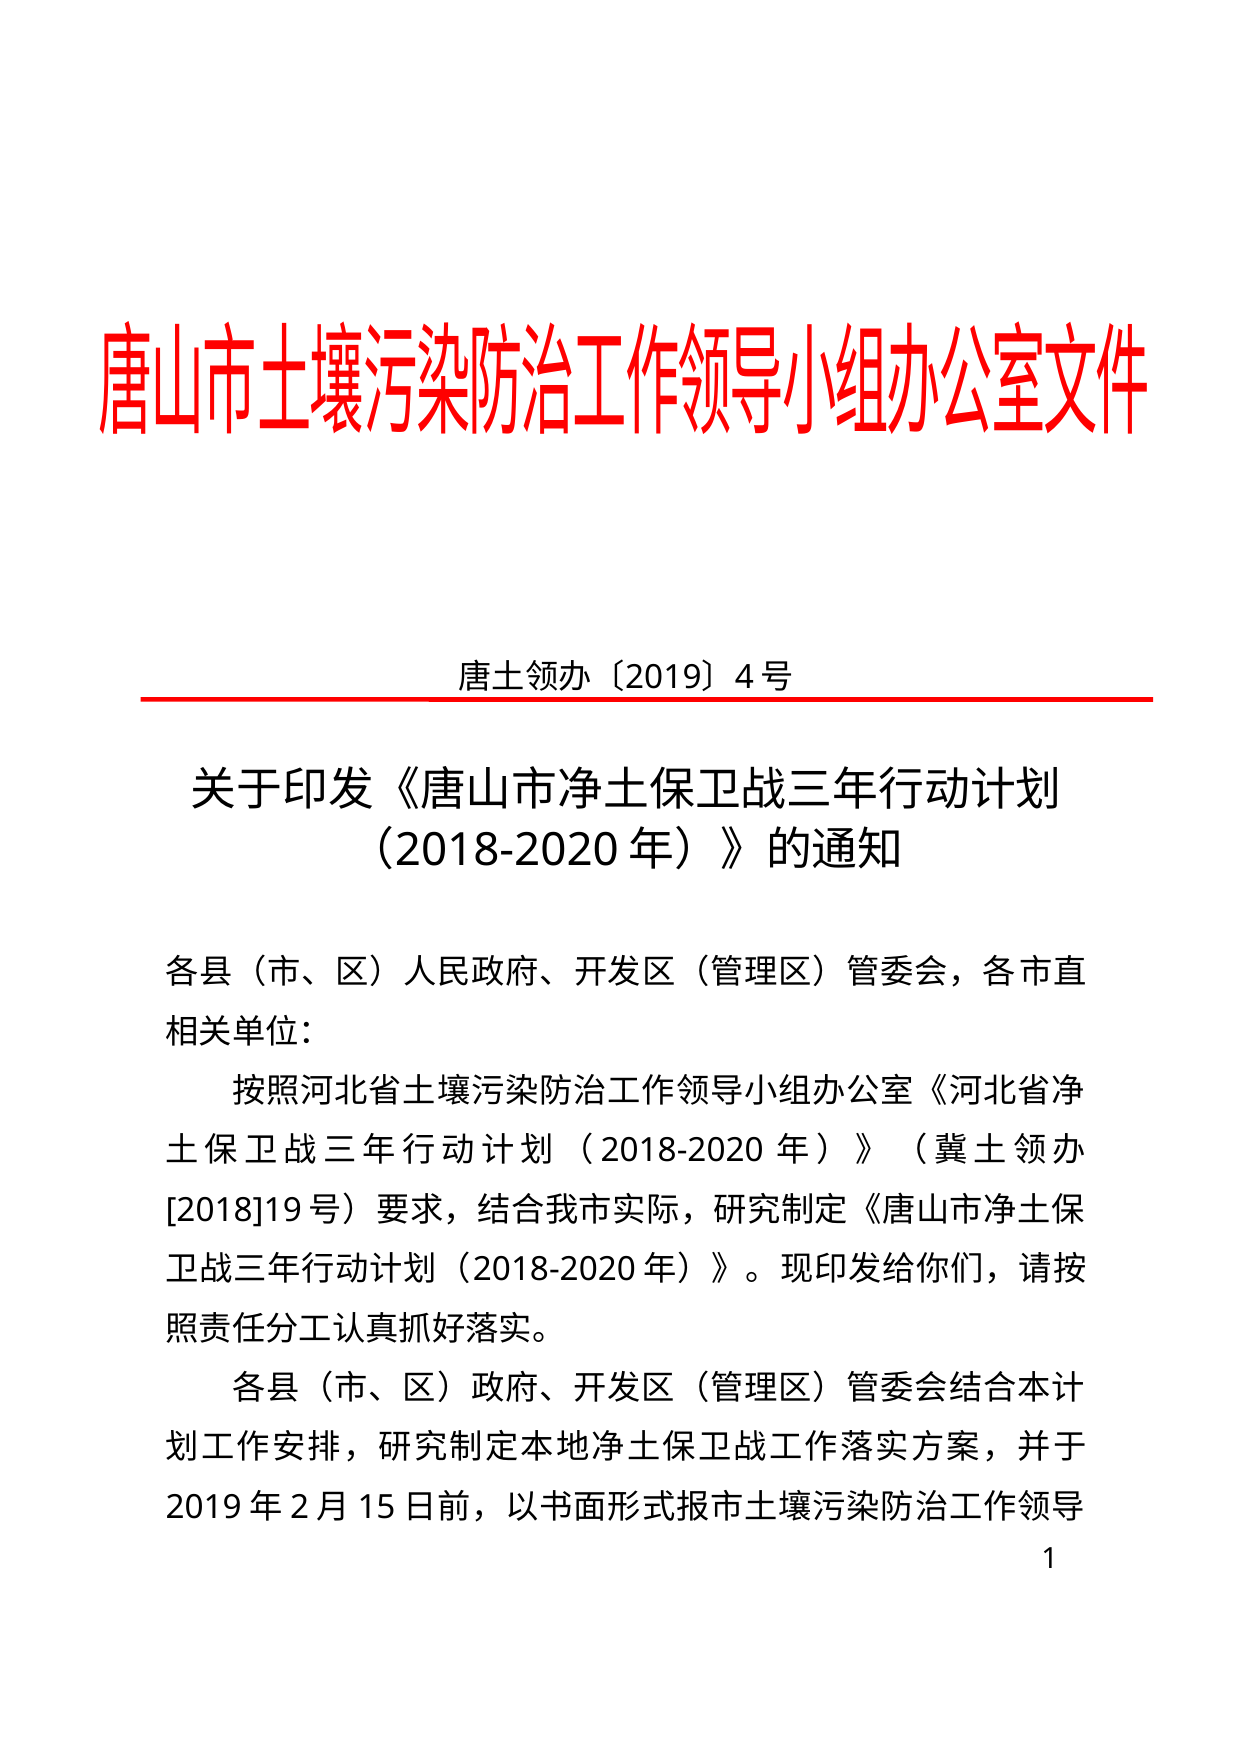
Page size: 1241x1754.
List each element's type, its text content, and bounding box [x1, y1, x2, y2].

text 各县（市、区）人民政府、开发区（管理区）管委会，各市直相关单位： [165, 936, 1087, 1055]
text 关于印发《唐山市净土保卫战三年行动计划（2018-2020年）》的通知 [165, 758, 1087, 877]
text 唐土领办〔2019〕4号 [165, 650, 1087, 697]
table_header 唐山市土壤污染防治工作领导小组办公室文件 [72, 219, 1178, 525]
text 按照河北省土壤污染防治工作领导小组办公室《河北省净土保卫战三年行动计划（2018-2020年）》（冀土领办[2018]19号）要求，结合我市实际，研究制定《唐山市净土保卫战三年行动计划（2018-2020年）》。现印发给你们，请按照责任分工认真抓好落实。 [165, 1055, 1087, 1352]
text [165, 1352, 1087, 1530]
